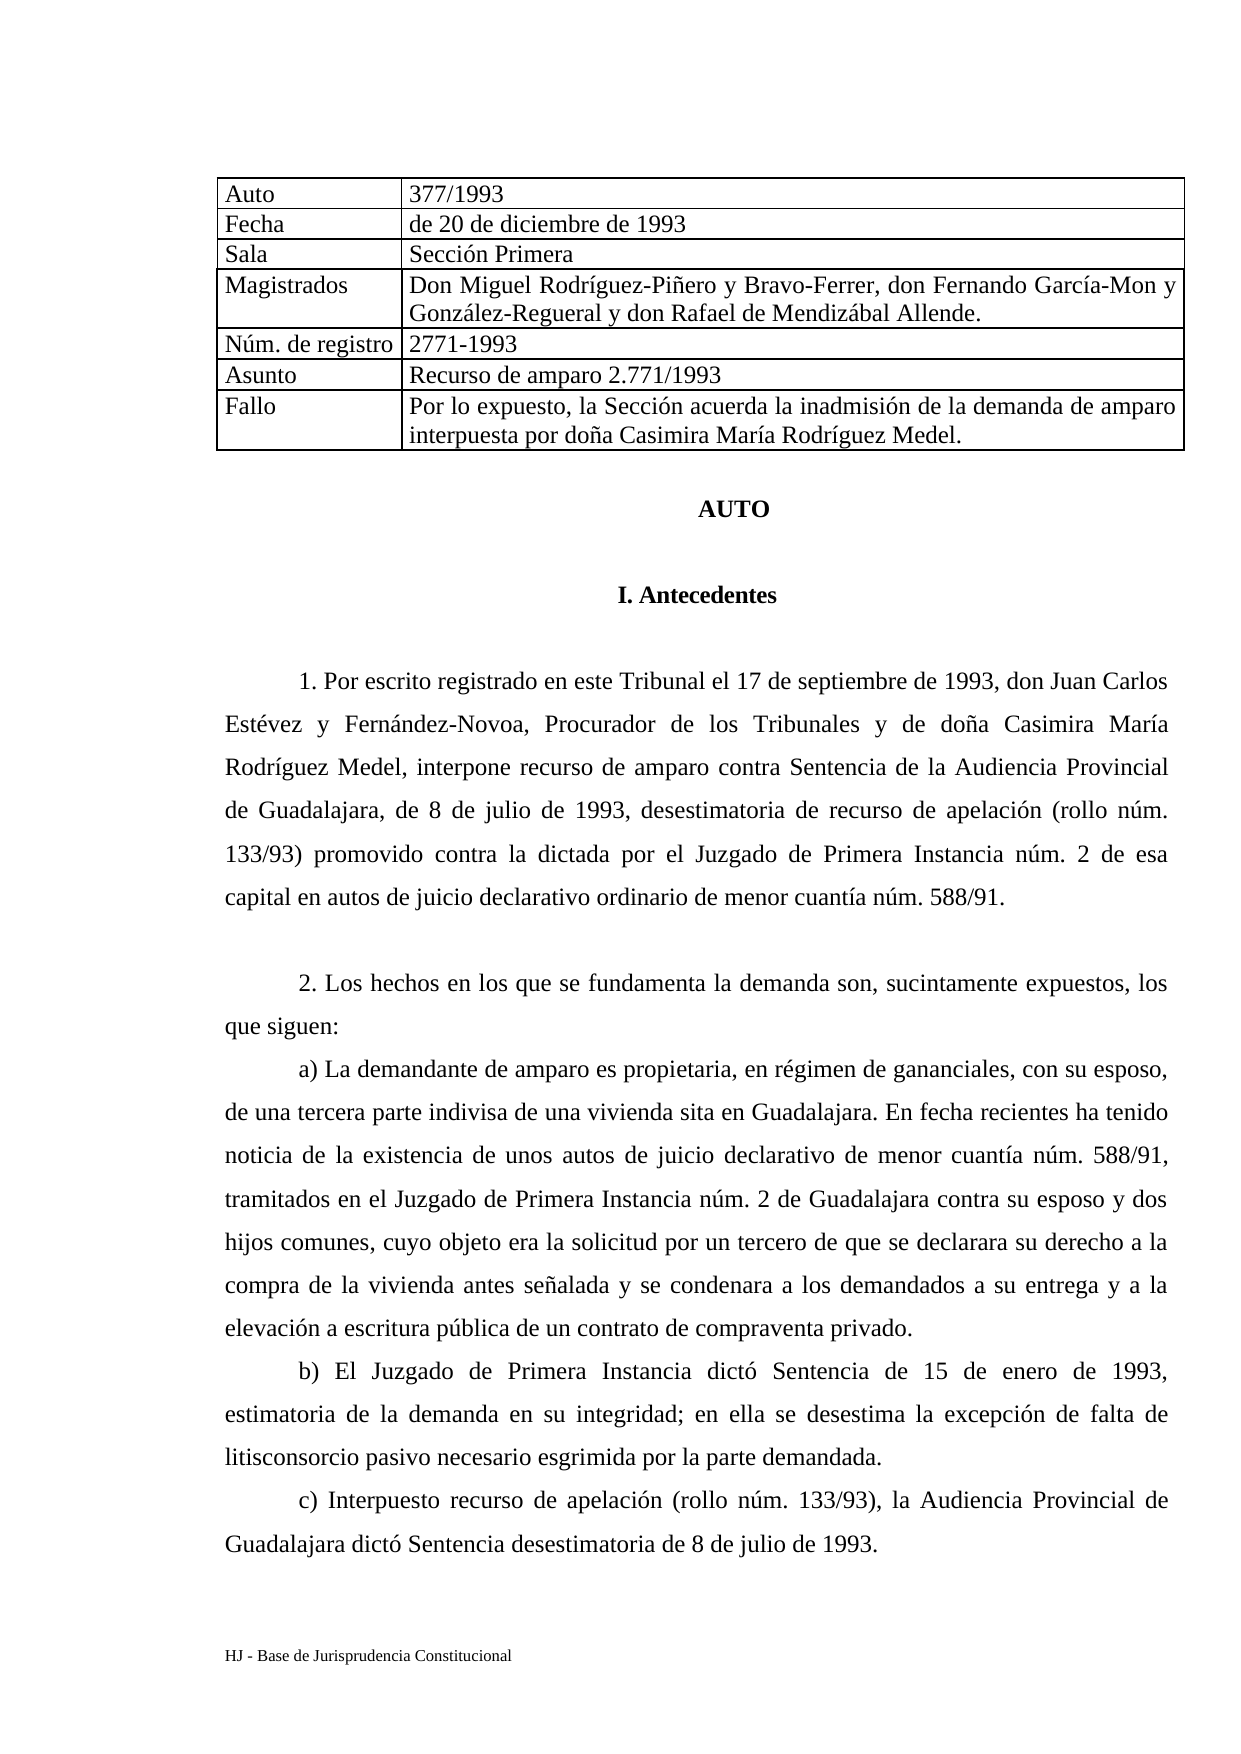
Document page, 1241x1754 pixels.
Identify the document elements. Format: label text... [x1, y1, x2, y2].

table_cell Sala [218, 240, 401, 268]
table_cell Fallo [218, 391, 401, 448]
table_header Auto [218, 179, 401, 207]
table_cell de 20 de diciembre de 1993 [402, 209, 1184, 238]
table_cell 2771-1993 [403, 329, 1183, 358]
table_cell Por lo expuesto, la Sección acuerda la inadmisión de la demanda de amparo interpuesta por doña Casimira María Rodríguez Medel. [403, 391, 1183, 448]
table_cell Núm. de registro [218, 329, 401, 358]
table_cell Fecha [218, 209, 401, 238]
text 1. Por escrito registrado en este Tribunal el 17 de septiembre de 1993, don Juan Carlos Estévez y Fernández-Novoa, Procurador de los Tribunales y de doña Casimira María Rodríguez Medel, interpone recurso de amparo contra Sentencia de la Audiencia Provincial de Guadalajara, de 8 de julio de 1993, desestimatoria de recurso de apelación (rollo núm. 133/93) promovido contra la dictada por el Juzgado de Primera Instancia núm. 2 de esa capital en autos de juicio declarativo ordinario de menor cuantía núm. 588/91. [224, 666, 1169, 911]
table_cell Asunto [218, 360, 401, 389]
text AUTO [224, 494, 1169, 522]
text a) La demandante de amparo es propietaria, en régimen de gananciales, con su esposo, de una tercera parte indivisa de una vivienda sita en Guadalajara. En fecha recientes ha tenido noticia de la existencia de unos autos de juicio declarativo de menor cuantía núm. 588/91, tramitados en el Juzgado de Primera Instancia núm. 2 de Guadalajara contra su esposo y dos hijos comunes, cuyo objeto era la solicitud por un tercero de que se declarara su derecho a la compra de la vivienda antes señalada y se condenara a los demandados a su entrega y a la elevación a escritura pública de un contrato de compraventa privado. [224, 1054, 1169, 1342]
table_cell Don Miguel Rodríguez-Piñero y Bravo-Ferrer, don Fernando García-Mon y González-Regueral y don Rafael de Mendizábal Allende. [403, 270, 1183, 327]
table_cell Recurso de amparo 2.771/1993 [403, 360, 1183, 389]
table_header 377/1993 [402, 179, 1184, 207]
text b) El Juzgado de Primera Instancia dictó Sentencia de 15 de enero de 1993, estimatoria de la demanda en su integridad; en ella se desestima la excepción de falta de litisconsorcio pasivo necesario esgrimida por la parte demandada. [224, 1356, 1169, 1471]
table_cell Sección Primera [402, 240, 1184, 268]
text 2. Los hechos en los que se fundamenta la demanda son, sucintamente expuestos, los que siguen: [224, 968, 1169, 1040]
text c) Interpuesto recurso de apelación (rollo núm. 133/93), la Audiencia Provincial de Guadalajara dictó Sentencia desestimatoria de 8 de julio de 1993. [224, 1486, 1169, 1557]
table_cell Magistrados [218, 270, 401, 327]
text I. Antecedentes [224, 580, 1169, 609]
